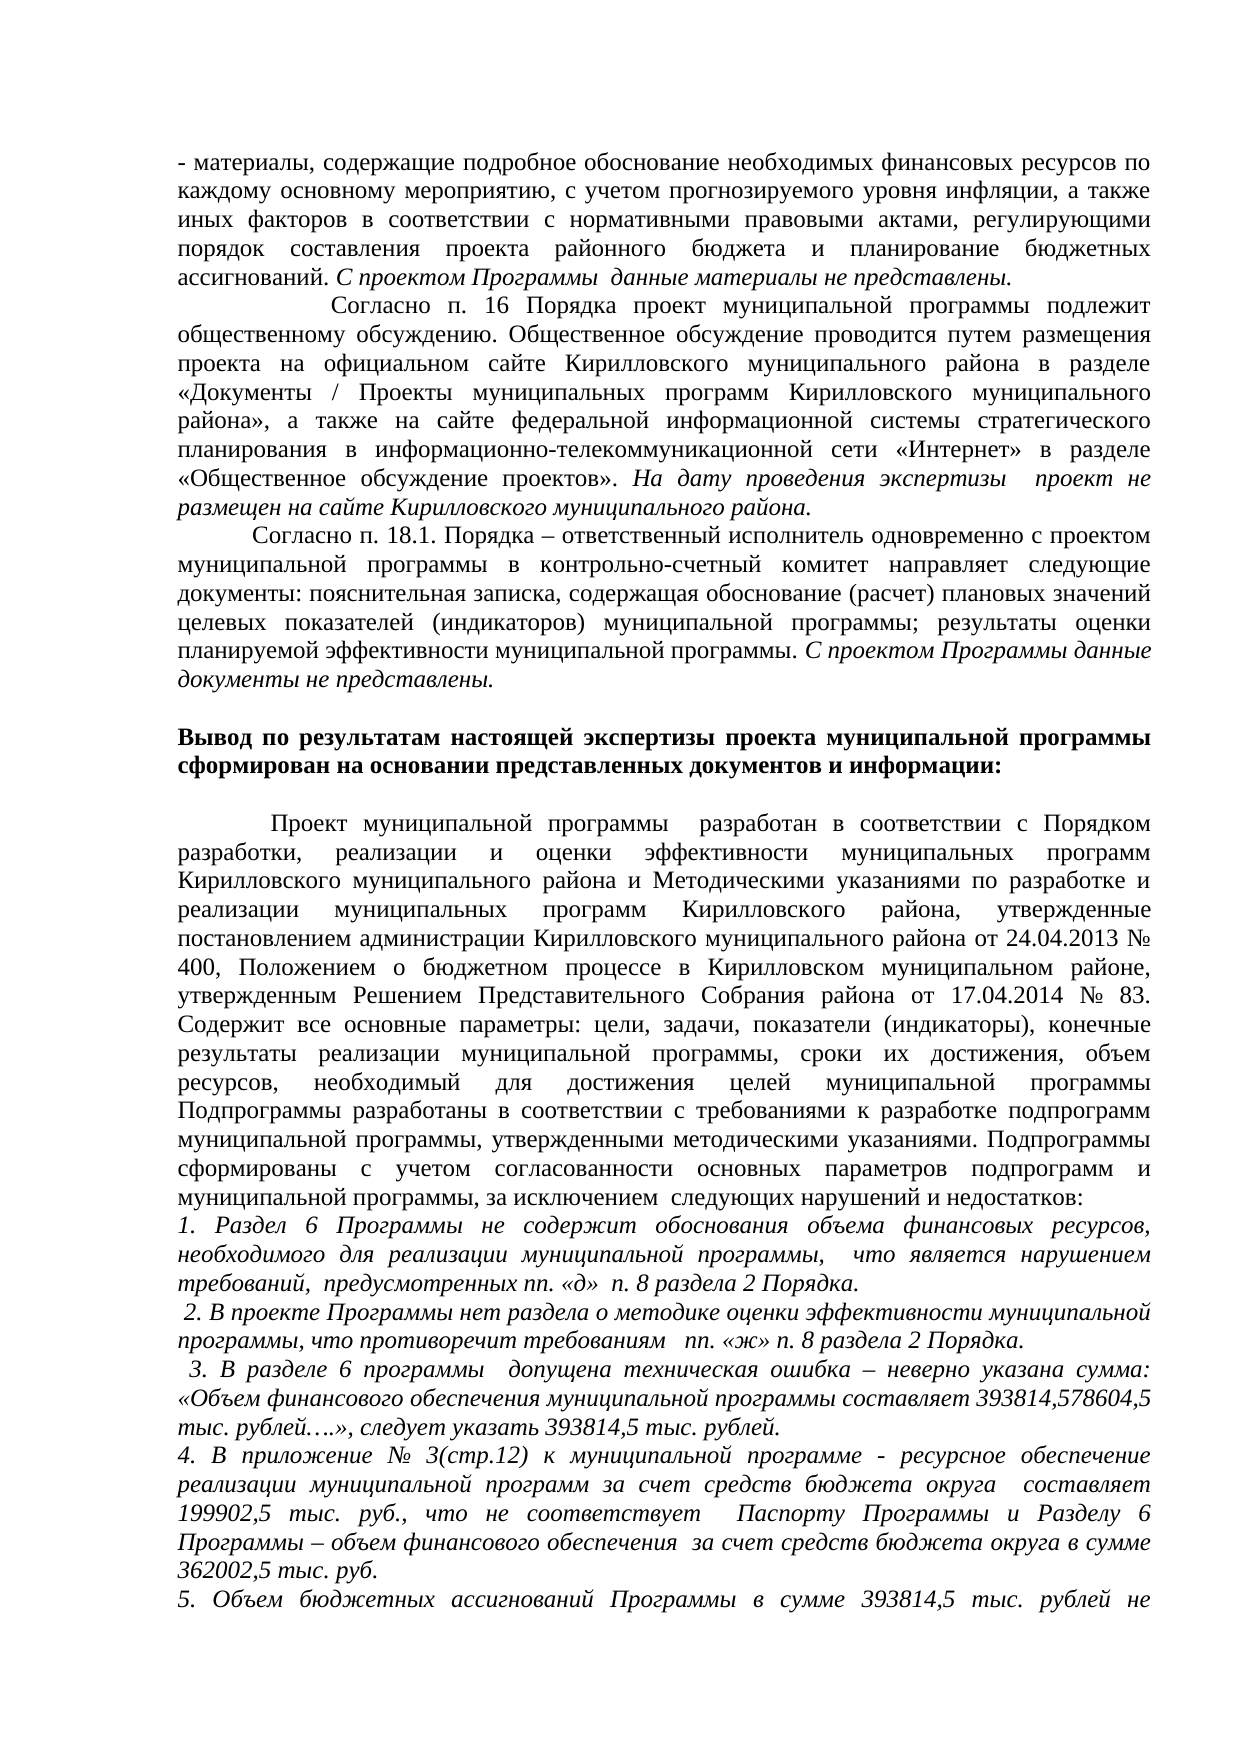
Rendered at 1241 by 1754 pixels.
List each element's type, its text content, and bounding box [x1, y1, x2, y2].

text 2. В проекте Программы нет раздела о методике оценки эффективности муниципальной программы, что противоречит требованиям пп. «ж» п. 8 раздела 2 Порядка. [177, 1297, 1152, 1354]
list Проект муниципальной программы разработан в соответствии с Порядком разработки, реализации и оценки эффективности муниципальных программ Кирилловского муниципального района и Методическими указаниями по разработке и реализации муниципальных программ Кирилловского района, утвержденные постановлением администрации Кирилловского муниципального района от 24.04.2013 № 400, Положением о бюджетном процессе в Кирилловском муниципальном районе, утвержденным Решением Представительного Собрания района от 17.04.2014 № 83. Содержит все основные параметры: цели, задачи, показатели (индикаторы), конечные результаты реализации муниципальной программы, сроки их достижения, объем ресурсов, необходимый для достижения целей муниципальной программы Подпрограммы разработаны в соответствии с требованиями к разработке подпрограмм муниципальной программы, утвержденными методическими указаниями. Подпрограммы сформированы с учетом согласованности основных параметров подпрограмм и муниципальной программы, за исключением следующих нарушений и недостатков: [177, 808, 1152, 1211]
text Согласно п. 16 Порядка проект муниципальной программы подлежит общественному обсуждению. Общественное обсуждение проводится путем размещения проекта на официальном сайте Кирилловского муниципального района в разделе «Документы / Проекты муниципальных программ Кирилловского муниципального района», а также на сайте федеральной информационной системы стратегического планирования в информационно-телекоммуникационной сети «Интернет» в разделе «Общественное обсуждение проектов». На дату проведения экспертизы проект не размещен на сайте Кирилловского муниципального района. [177, 291, 1152, 521]
text Согласно п. 18.1. Порядка – ответственный исполнитель одновременно с проектом муниципальной программы в контрольно-счетный комитет направляет следующие документы: пояснительная записка, содержащая обоснование (расчет) плановых значений целевых показателей (индикаторов) муниципальной программы; результаты оценки планируемой эффективности муниципальной программы. С проектом Программы данные документы не представлены. [177, 521, 1152, 693]
title 3. В разделе 6 программы допущена техническая ошибка – неверно указана сумма: «Объем финансового обеспечения муниципальной программы составляет 393814,578604,5 тыс. рублей….», следует указать 393814,5 тыс. рублей. [177, 1354, 1152, 1441]
text - материалы, содержащие подробное обоснование необходимых финансовых ресурсов по каждому основному мероприятию, с учетом прогнозируемого уровня инфляции, а также иных факторов в соответствии с нормативными правовыми актами, регулирующими порядок составления проекта районного бюджета и планирование бюджетных ассигнований. С проектом Программы данные материалы не представлены. [177, 147, 1152, 291]
text Вывод по результатам настоящей экспертизы проекта муниципальной программы сформирован на основании представленных документов и информации: [177, 722, 1152, 779]
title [177, 1584, 1152, 1613]
text 4. В приложение № 3(стр.12) к муниципальной программе - ресурсное обеспечение реализации муниципальной программ за счет средств бюджета округа составляет 199902,5 тыс. руб., что не соответствует Паспорту Программы и Разделу 6 Программы – объем финансового обеспечения за счет средств бюджета округа в сумме 362002,5 тыс. руб. [177, 1441, 1152, 1584]
text 1. Раздел 6 Программы не содержит обоснования объема финансовых ресурсов, необходимого для реализации муниципальной программы, что является нарушением требований, предусмотренных пп. «д» п. 8 раздела 2 Порядка. [177, 1211, 1152, 1297]
